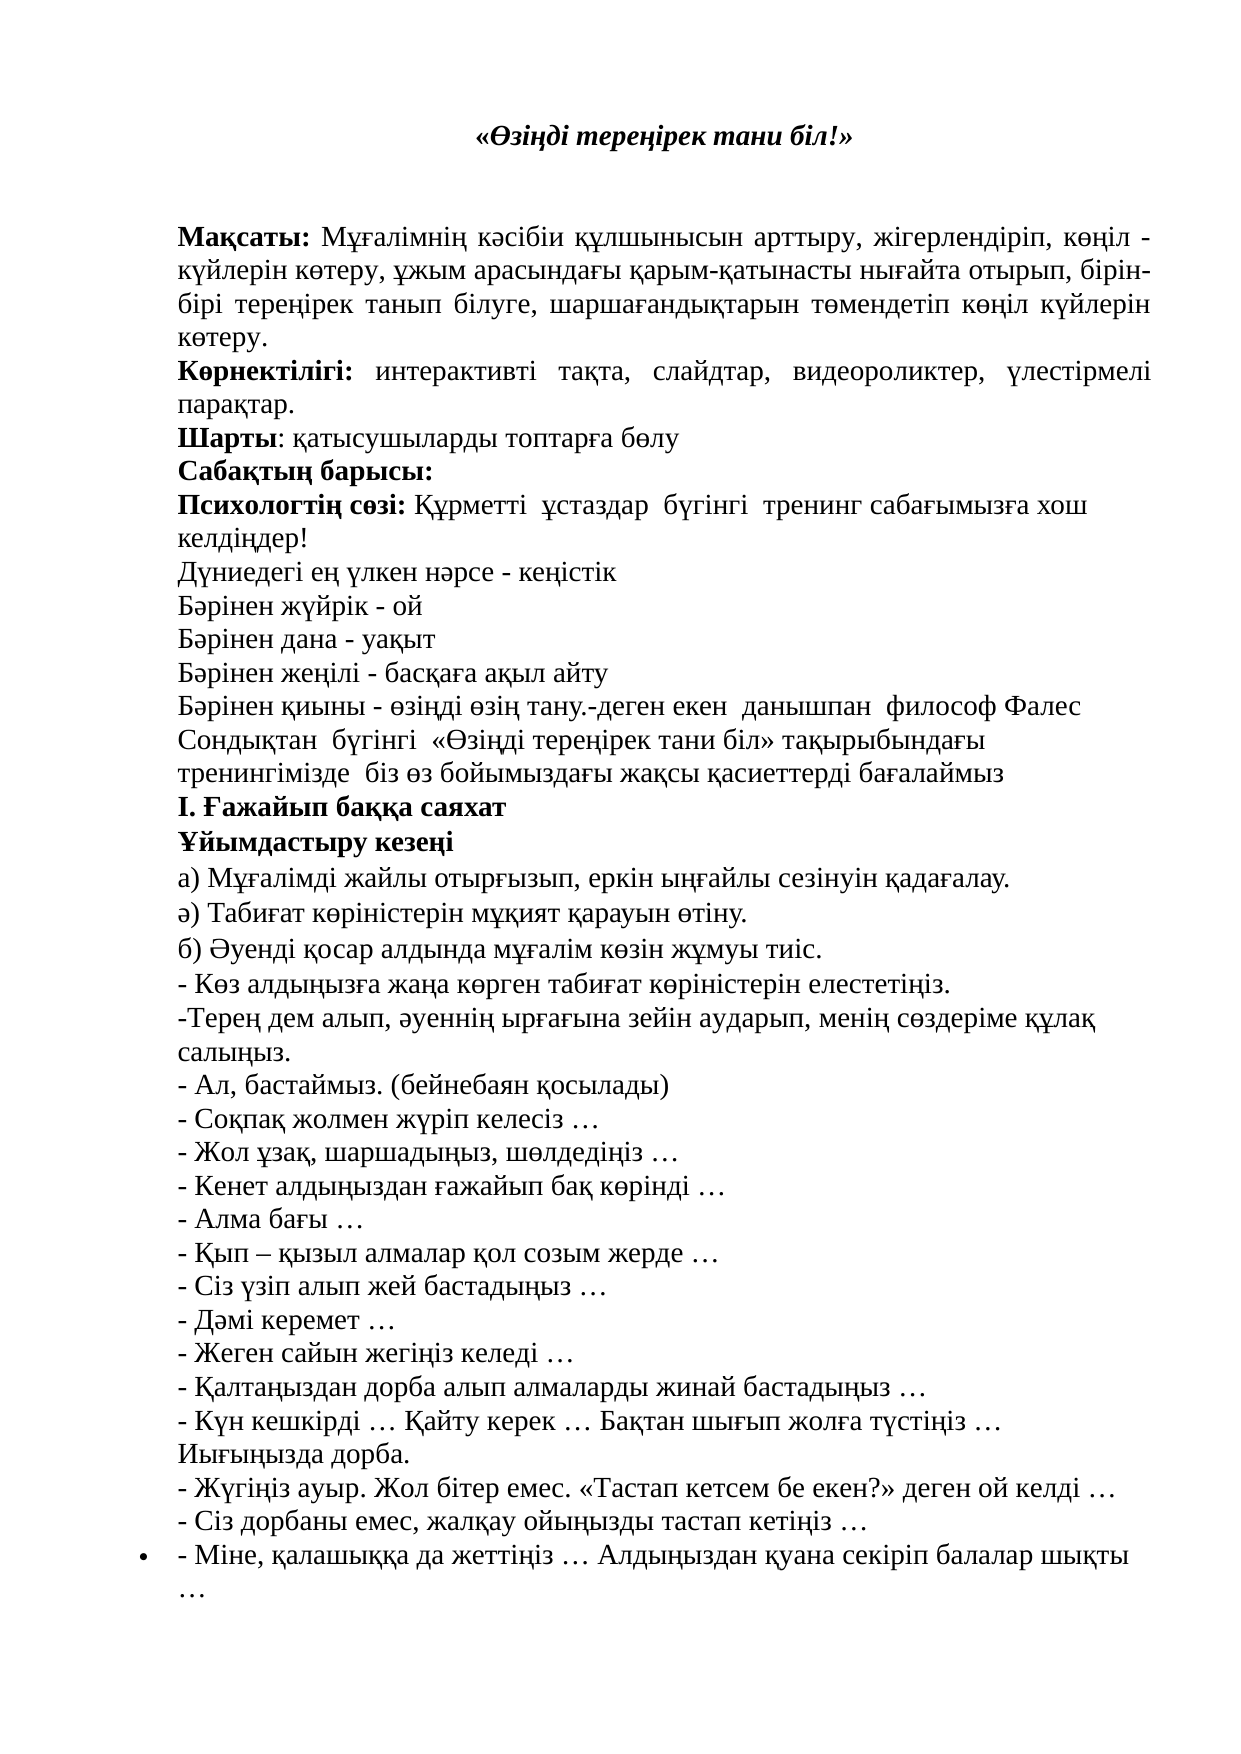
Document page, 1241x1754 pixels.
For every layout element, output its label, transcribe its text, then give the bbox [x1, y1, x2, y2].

text - Қып – қызыл алмалар қол созым жерде … [177, 1235, 1152, 1268]
text - Жол ұзақ, шаршадыңыз, шөлдедіңіз … [177, 1134, 1152, 1168]
text Көрнектілігі: интерактивті тақта, слайдтар, видеороликтер, үлестірмелі парақтар. [177, 353, 1152, 420]
list - Міне, қалашыққа да жеттіңіз … Алдыңыздан қуана секіріп балалар шықты … [140, 1537, 1152, 1604]
text - Күн кешкірді … Қайту керек … Бақтан шығып жолға түстіңіз … Иығыңызда дорба. [177, 1403, 1152, 1470]
text Ұйымдастыру кезеңі [177, 824, 1152, 858]
text - Көз алдыңызға жаңа көрген табиғат көріністерін елестетіңіз. [177, 967, 1152, 1000]
text а) Мұғалімді жайлы отырғызып, еркін ыңғайлы сезінуін қадағалау. [177, 860, 1152, 893]
text - Жүгіңіз ауыр. Жол бітер емес. «Тастап кетсем бе екен?» деген ой келді … [177, 1470, 1152, 1503]
text - Соқпақ жолмен жүріп келесіз … [177, 1101, 1152, 1134]
text - Қалтаңыздан дорба алып алмаларды жинай бастадыңыз … [177, 1369, 1152, 1403]
text -Терең дем алып, әуеннің ырғағына зейін аударып, менің сөздеріме құлақ салыңыз. [177, 1000, 1152, 1067]
text - Ал, бастаймыз. (бейнебаян қосылады) [177, 1067, 1152, 1101]
text - Кенет алдыңыздан ғажайып бақ көрінді … [177, 1168, 1152, 1201]
text б) Әуенді қосар алдында мұғалім көзін жұмуы тиіс. [177, 931, 1152, 964]
text - Жеген сайын жегіңіз келеді … [177, 1336, 1152, 1369]
text Сабақтың барысы: [177, 453, 1152, 487]
text Психологтің сөзі: Құрметті ұстаздар бүгінгі тренинг сабағымызға хош келдіңдер! Дүниедегі ең үлкен нәрсе - кеңістік Бәрінен жүйрік - ой Бәрінен дана - уақыт Бәрінен жеңілі - басқаға ақыл айту Бәрінен қиыны - өзіңді өзің тану.-деген екен данышпан философ Фалес Сондықтан бүгінгі «Өзіңді тереңірек тани біл» тақырыбындағы тренингімізде біз өз бойымыздағы жақсы қасиеттерді бағалаймыз [177, 487, 1152, 789]
text - Сіз үзіп алып жей бастадыңыз … [177, 1268, 1152, 1302]
text - Дәмі керемет … [177, 1302, 1152, 1336]
text Шарты: қатысушыларды топтарға бөлу [177, 420, 1152, 453]
text - Алма бағы … [177, 1201, 1152, 1235]
text ә) Табиғат көріністерін мұқият қарауын өтіну. [177, 896, 1152, 929]
text Мақсаты: Мұғалімнің кәсібіи құлшынысын арттыру, жігерлендіріп, көңіл -күйлерін көтеру, ұжым арасындағы қарым-қатынасты нығайта отырып, бірін-бірі тереңірек танып білуге, шаршағандықтарын төмендетіп көңіл күйлерін көтеру. [177, 219, 1152, 353]
text I. Ғажайып баққа саяхат [177, 789, 1152, 822]
text «Өзіңді тереңірек тани біл!» [177, 118, 1152, 152]
text - Сіз дорбаны емес, жалқау ойыңызды тастап кетіңіз … [177, 1503, 1152, 1537]
